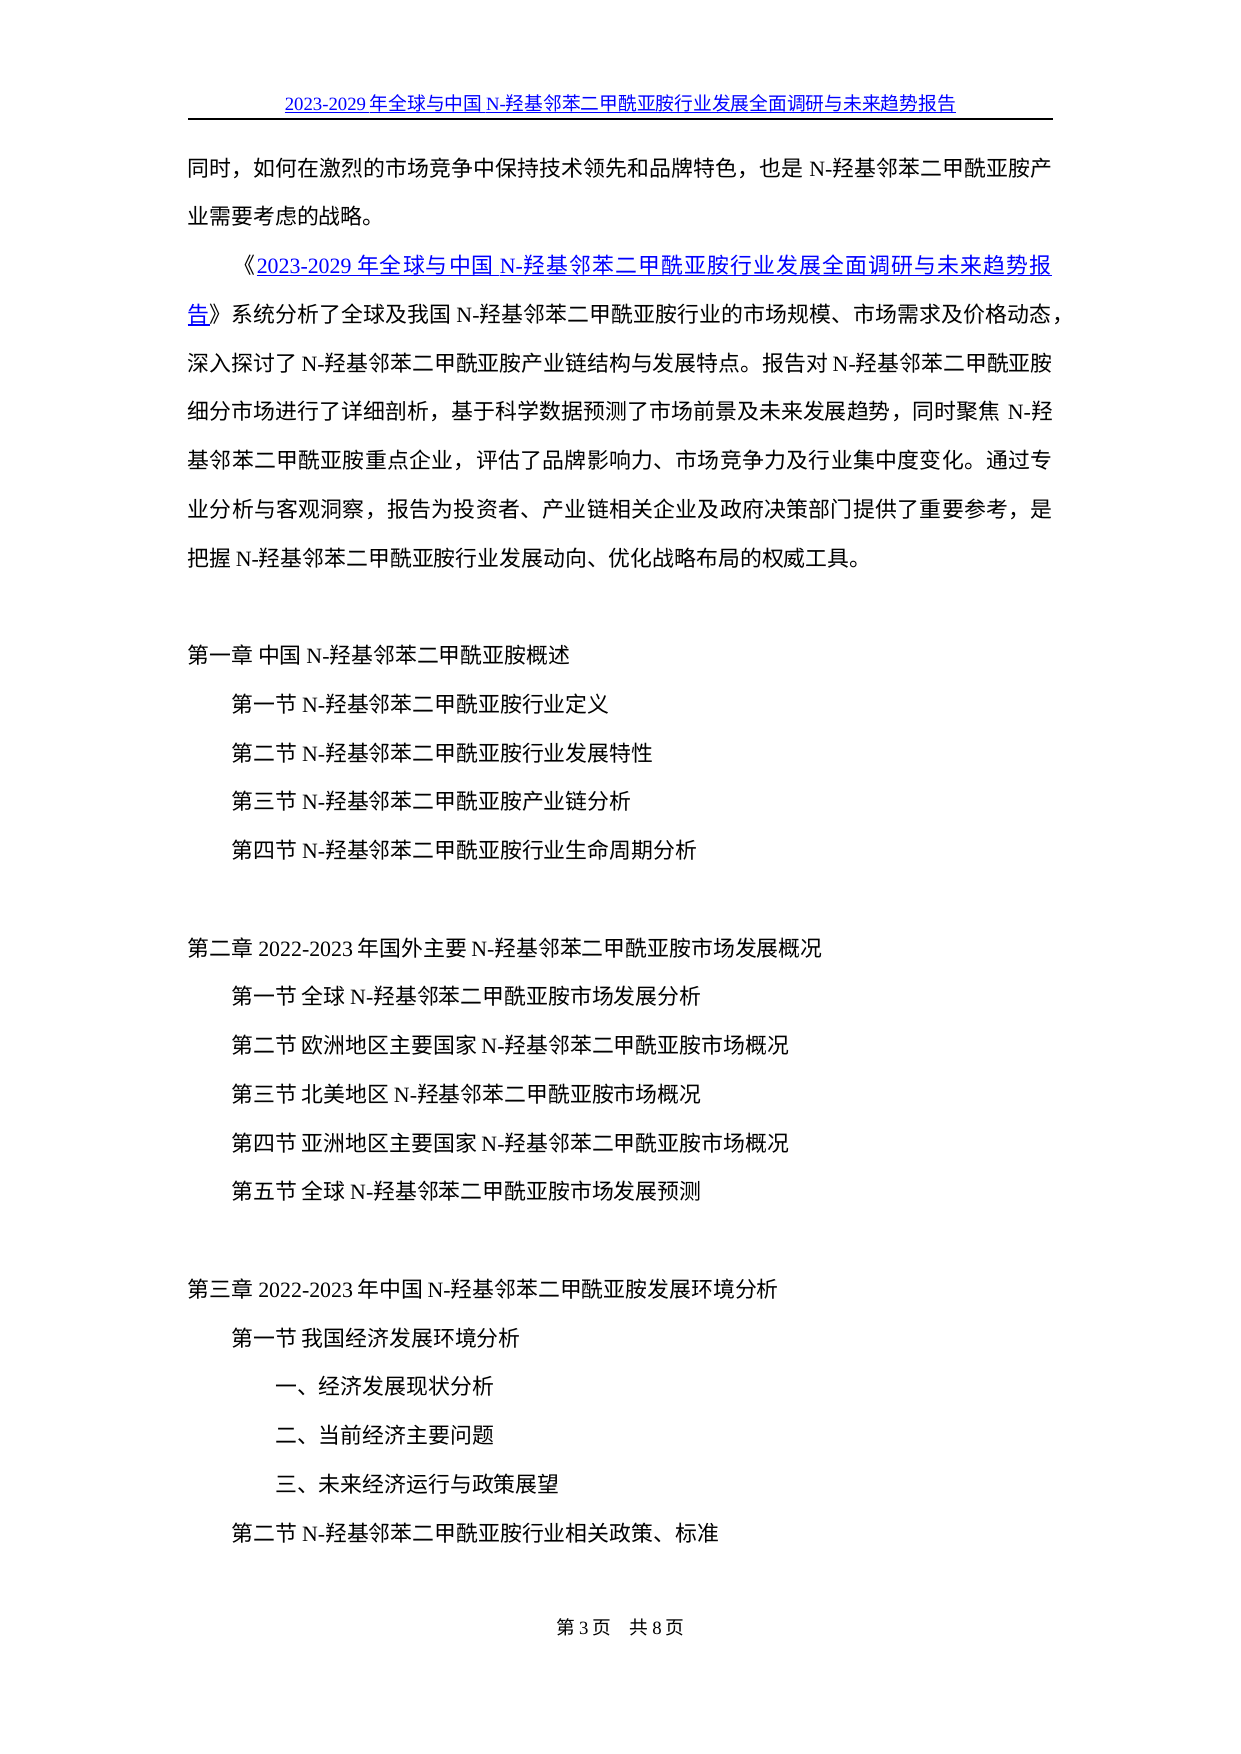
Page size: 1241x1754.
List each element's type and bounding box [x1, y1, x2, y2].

text [187, 150, 1053, 1548]
